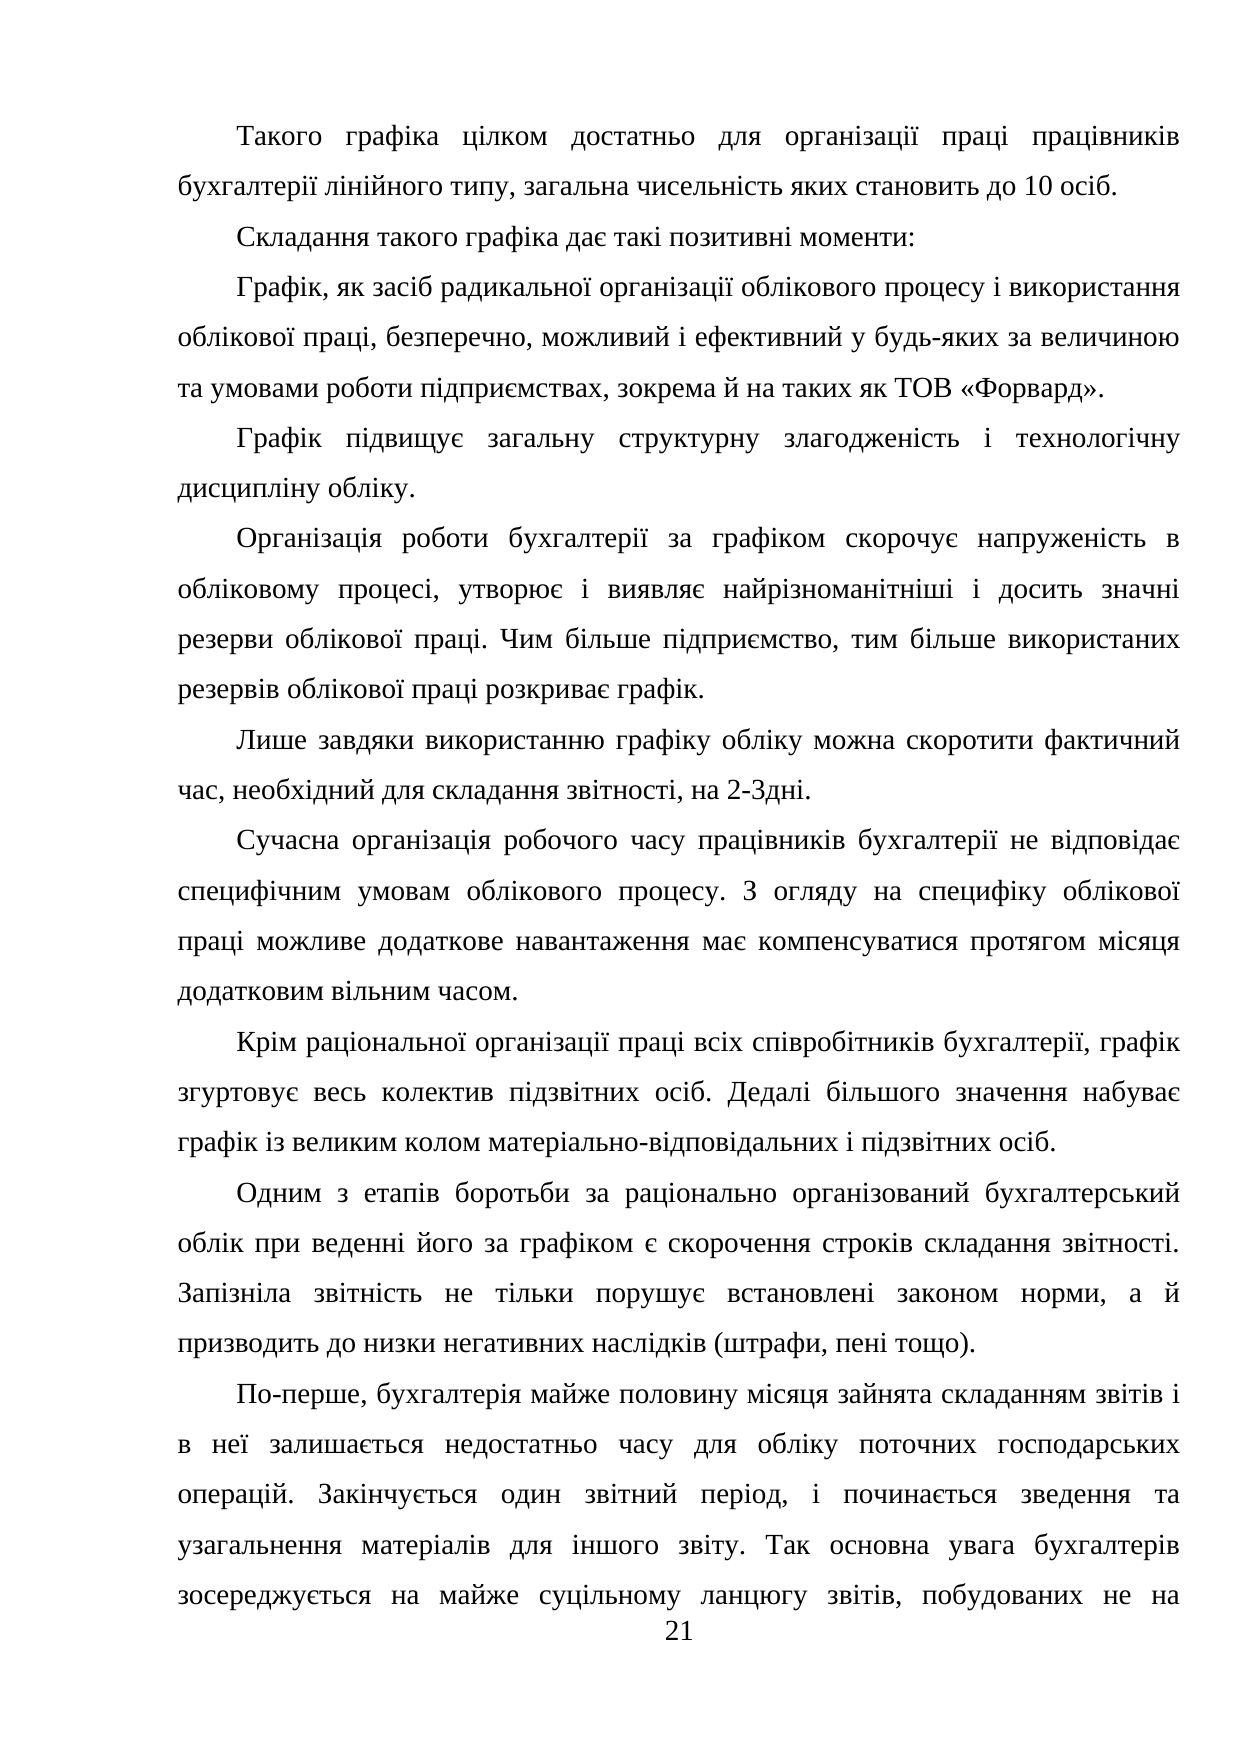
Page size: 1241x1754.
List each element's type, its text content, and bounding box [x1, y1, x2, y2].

text Організація роботи бухгалтерії за графіком скорочує напруженість в обліковому процесі, утворює і виявляє найрізноманітніші і досить значні резерви облікової праці. Чим більше підприємство, тим більше використаних резервів облікової праці розкриває графік. [177, 521, 1181, 705]
text Графік підвищує загальну структурну злагодженість і технологічну дисципліну обліку. [177, 420, 1181, 504]
text Сучасна організація робочого часу працівників бухгалтерії не відповідає специфічним умовам облікового процесу. З огляду на специфіку облікової праці можливе додаткове навантаження має компенсуватися протягом місяця додатковим вільним часом. [177, 822, 1181, 1007]
text Такого графіка цілком достатньо для організації праці працівників бухгалтерії лінійного типу, загальна чисельність яких становить до 10 осіб. [177, 118, 1181, 202]
text Крім раціональної організації праці всіх співробітників бухгалтерії, графік згуртовує весь колектив підзвітних осіб. Дедалі більшого значення набуває графік із великим колом матеріально-відповідальних і підзвітних осіб. [177, 1024, 1181, 1158]
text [177, 1376, 1181, 1611]
text Лише завдяки використанню графіку обліку можна скоротити фактичний час, необхідний для складання звітності, на 2-3дні. [177, 722, 1181, 806]
text Одним з етапів боротьби за раціонально організований бухгалтерський облік при веденні його за графіком є скорочення строків складання звітності. Запізніла звітність не тільки порушує встановлені законом норми, а й призводить до низки негативних наслідків (штрафи, пені тощо). [177, 1175, 1181, 1359]
text Складання такого графіка дає такі позитивні моменти: [177, 219, 1181, 252]
text Графік, як засіб радикальної організації облікового процесу і використання облікової праці, безперечно, можливий і ефективний у будь-яких за величиною та умовами роботи підприємствах, зокрема й на таких як ТОВ «Форвард». [177, 269, 1181, 403]
